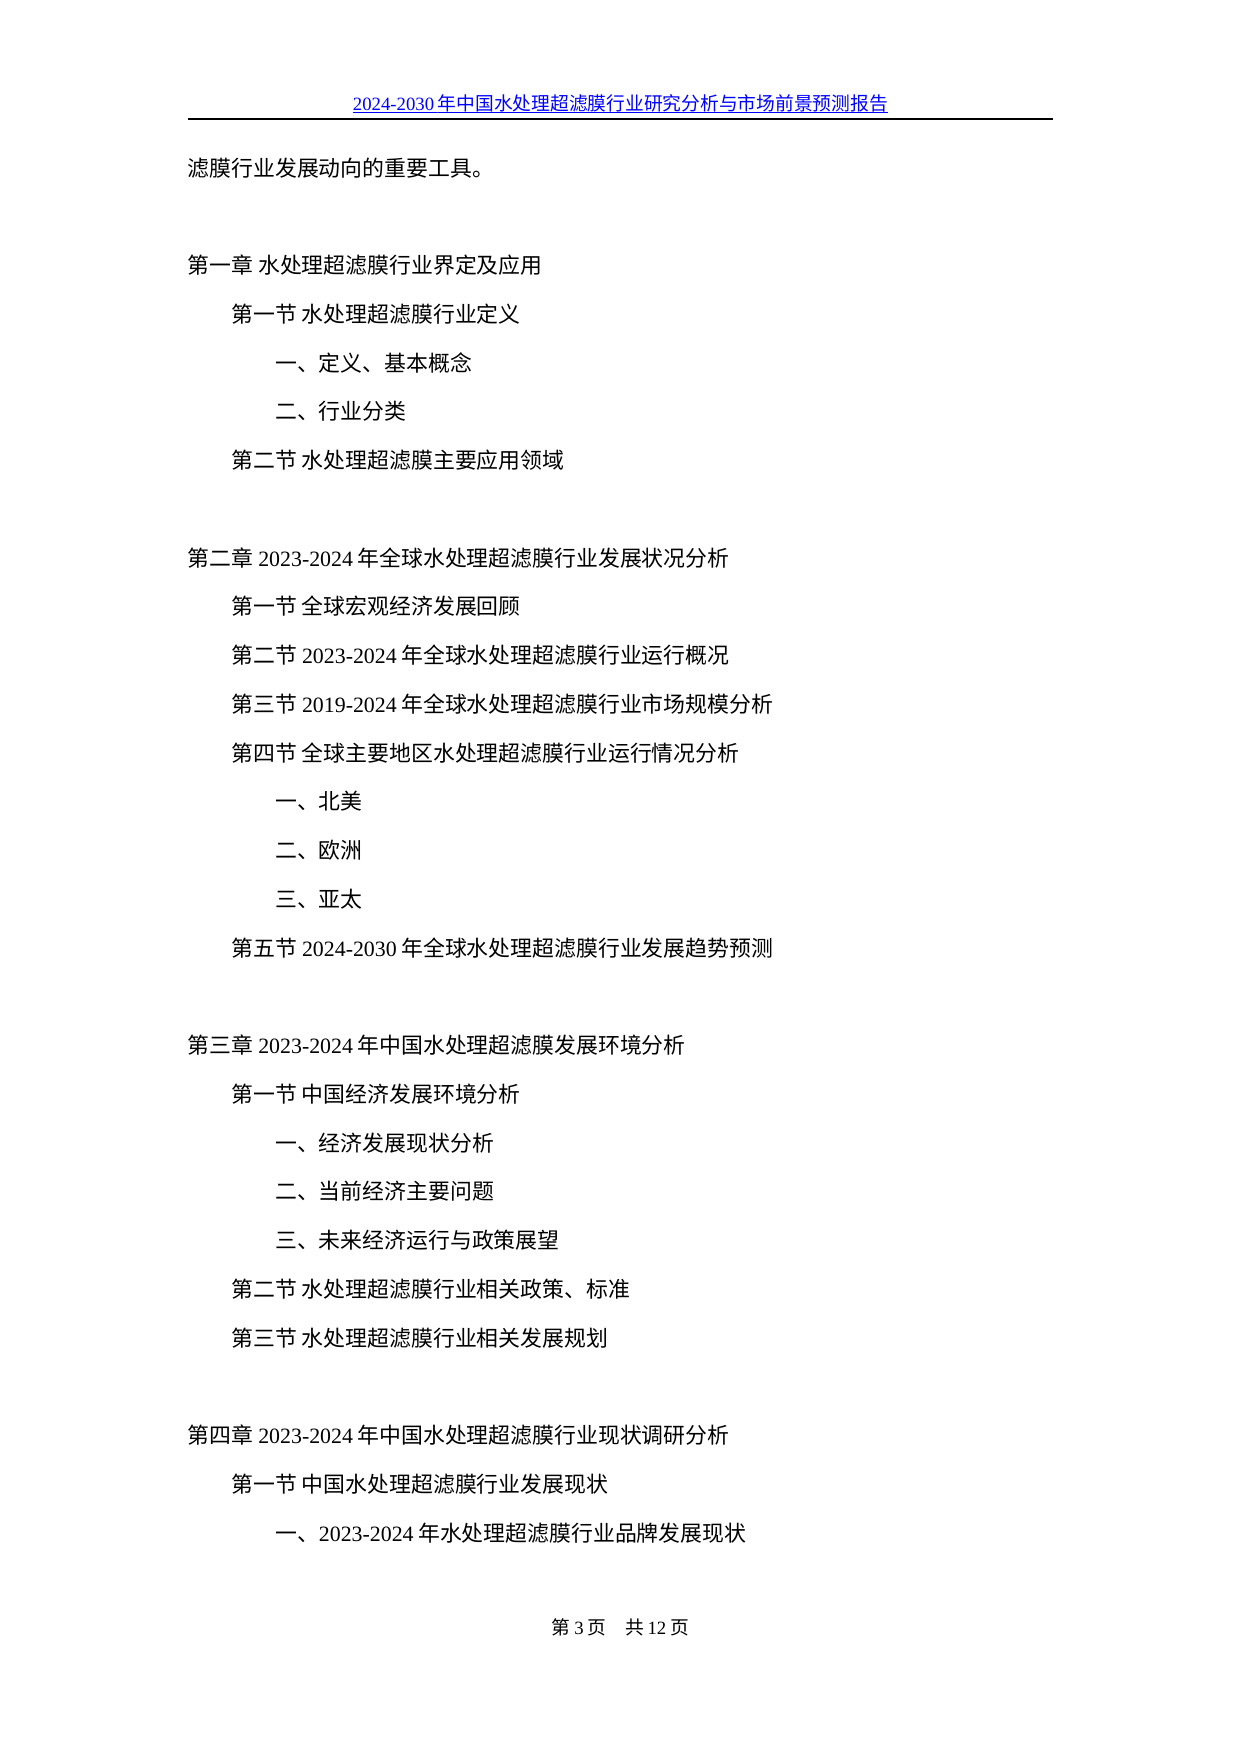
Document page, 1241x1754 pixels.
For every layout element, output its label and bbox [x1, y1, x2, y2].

text [187, 150, 1053, 1548]
